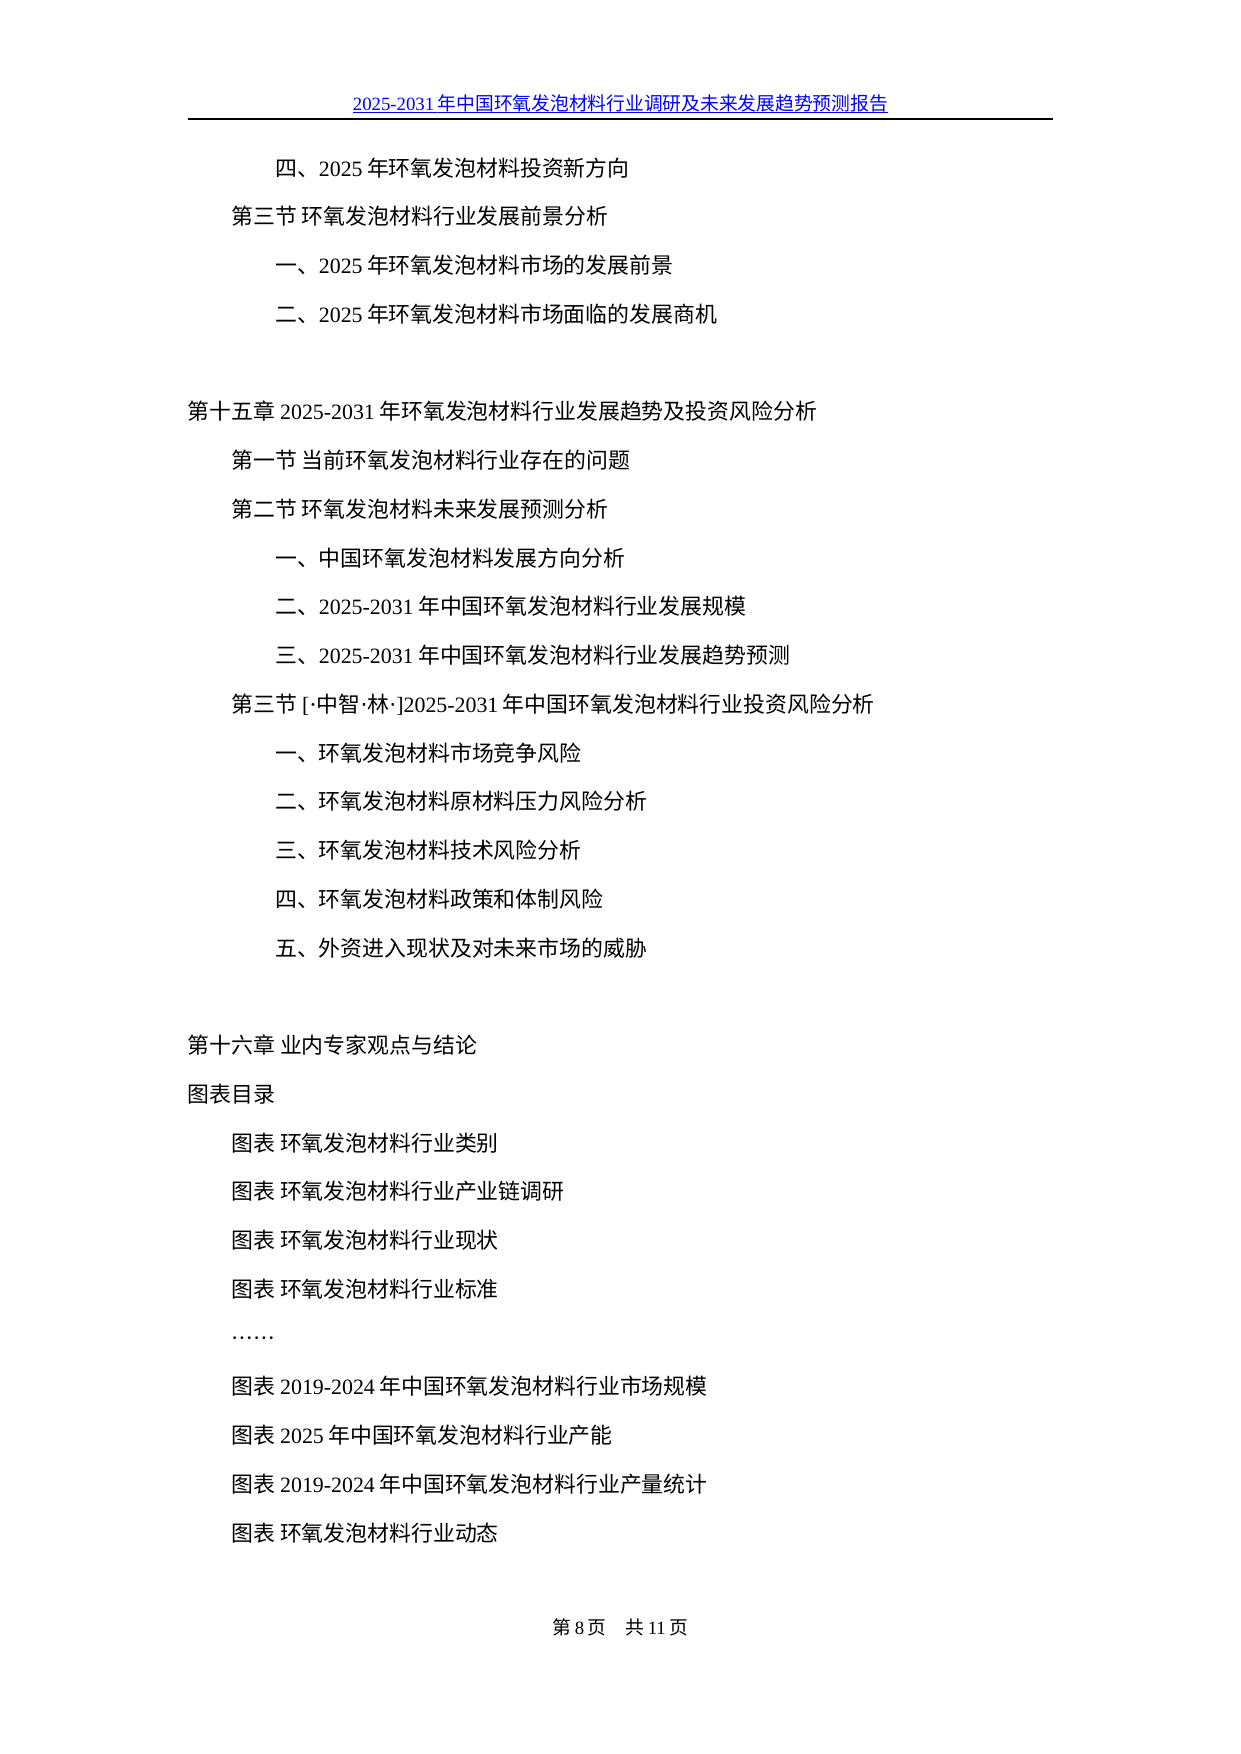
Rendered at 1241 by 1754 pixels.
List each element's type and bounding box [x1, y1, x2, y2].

text [187, 150, 1053, 1548]
